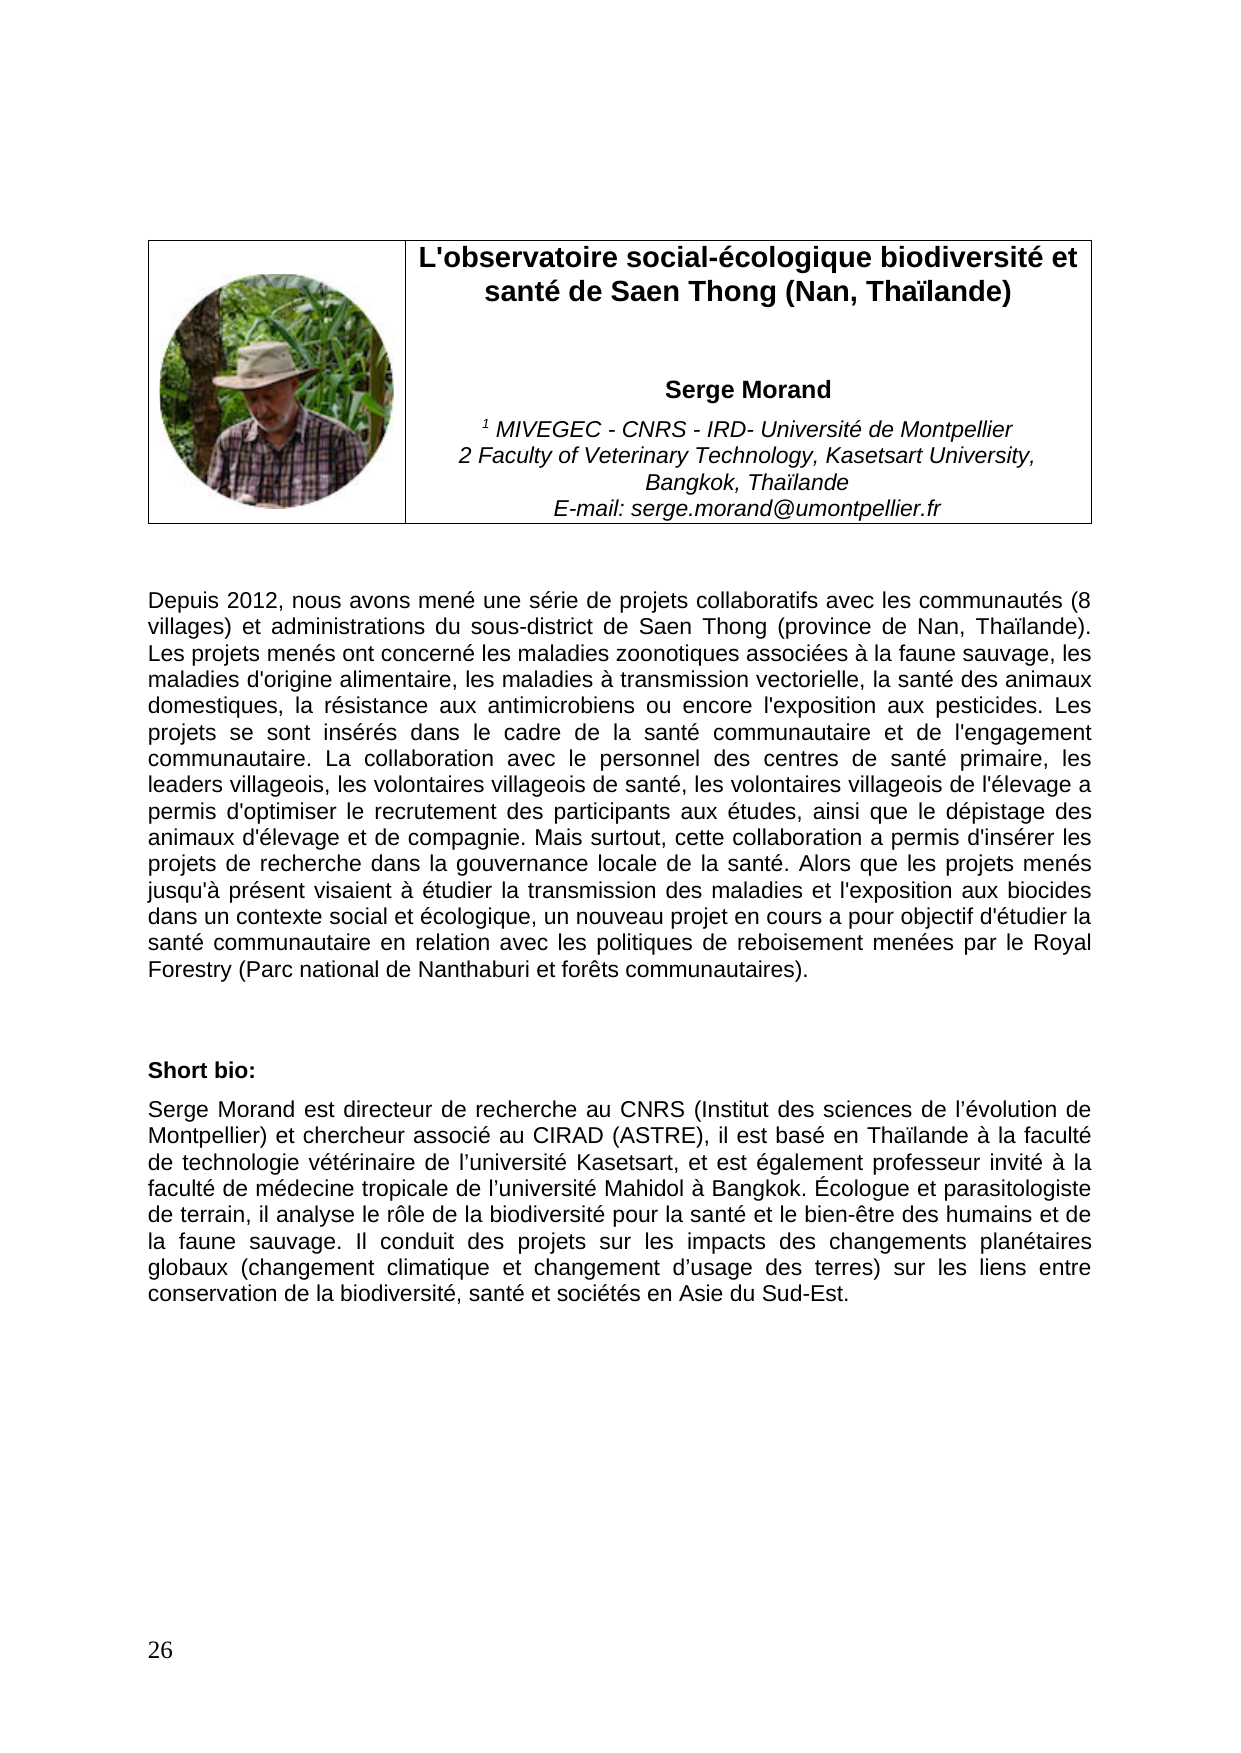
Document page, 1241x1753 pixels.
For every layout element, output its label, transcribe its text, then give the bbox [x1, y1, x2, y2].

text Depuis 2012, nous avons mené une série de projets collaboratifs avec les communautés (8 villages) et administrations du sous-district de Saen Thong (province de Nan, Thaïlande). Les projets menés ont concerné les maladies zoonotiques associées à la faune sauvage, les maladies d'origine alimentaire, les maladies à transmission vectorielle, la santé des animaux domestiques, la résistance aux antimicrobiens ou encore l'exposition aux pesticides. Les projets se sont insérés dans le cadre de la santé communautaire et de l'engagement communautaire. La collaboration avec le personnel des centres de santé primaire, les leaders villageois, les volontaires villageois de santé, les volontaires villageois de l'élevage a permis d'optimiser le recrutement des participants aux études, ainsi que le dépistage des animaux d'élevage et de compagnie. Mais surtout, cette collaboration a permis d'insérer les projets de recherche dans la gouvernance locale de la santé. Alors que les projets menés jusqu'à présent visaient à étudier la transmission des maladies et l'exposition aux biocides dans un contexte social et écologique, un nouveau projet en cours a pour objectif d'étudier la santé communautaire en relation avec les politiques de reboisement menées par le Royal Forestry (Parc national de Nanthaburi et forêts communautaires). [148, 587, 1092, 982]
table_header L'observatoire social-écologique biodiversité et santé de Saen Thong (Nan, Thaïlande) Serge Morand 1 MIVEGEC - CNRS - IRD- Université de Montpellier 2 Faculty of Veterinary Technology, Kasetsart University, Bangkok, Thaïlande E-mail: serge.morand@umontpellier.fr [406, 241, 1091, 523]
text Short bio: [148, 1057, 1092, 1083]
text Serge Morand est directeur de recherche au CNRS (Institut des sciences de l’évolution de Montpellier) et chercheur associé au CIRAD (ASTRE), il est basé en Thaïlande à la faculté de technologie vétérinaire de l’université Kasetsart, et est également professeur invité à la faculté de médecine tropicale de l’université Mahidol à Bangkok. Écologue et parasitologiste de terrain, il analyse le rôle de la biodiversité pour la santé et le bien-être des humains et de la faune sauvage. Il conduit des projets sur les impacts des changements planétaires globaux (changement climatique et changement d’usage des terres) sur les liens entre conservation de la biodiversité, santé et sociétés en Asie du Sud-Est. [148, 1096, 1092, 1307]
picture [159, 274, 394, 509]
table_header [149, 241, 405, 523]
